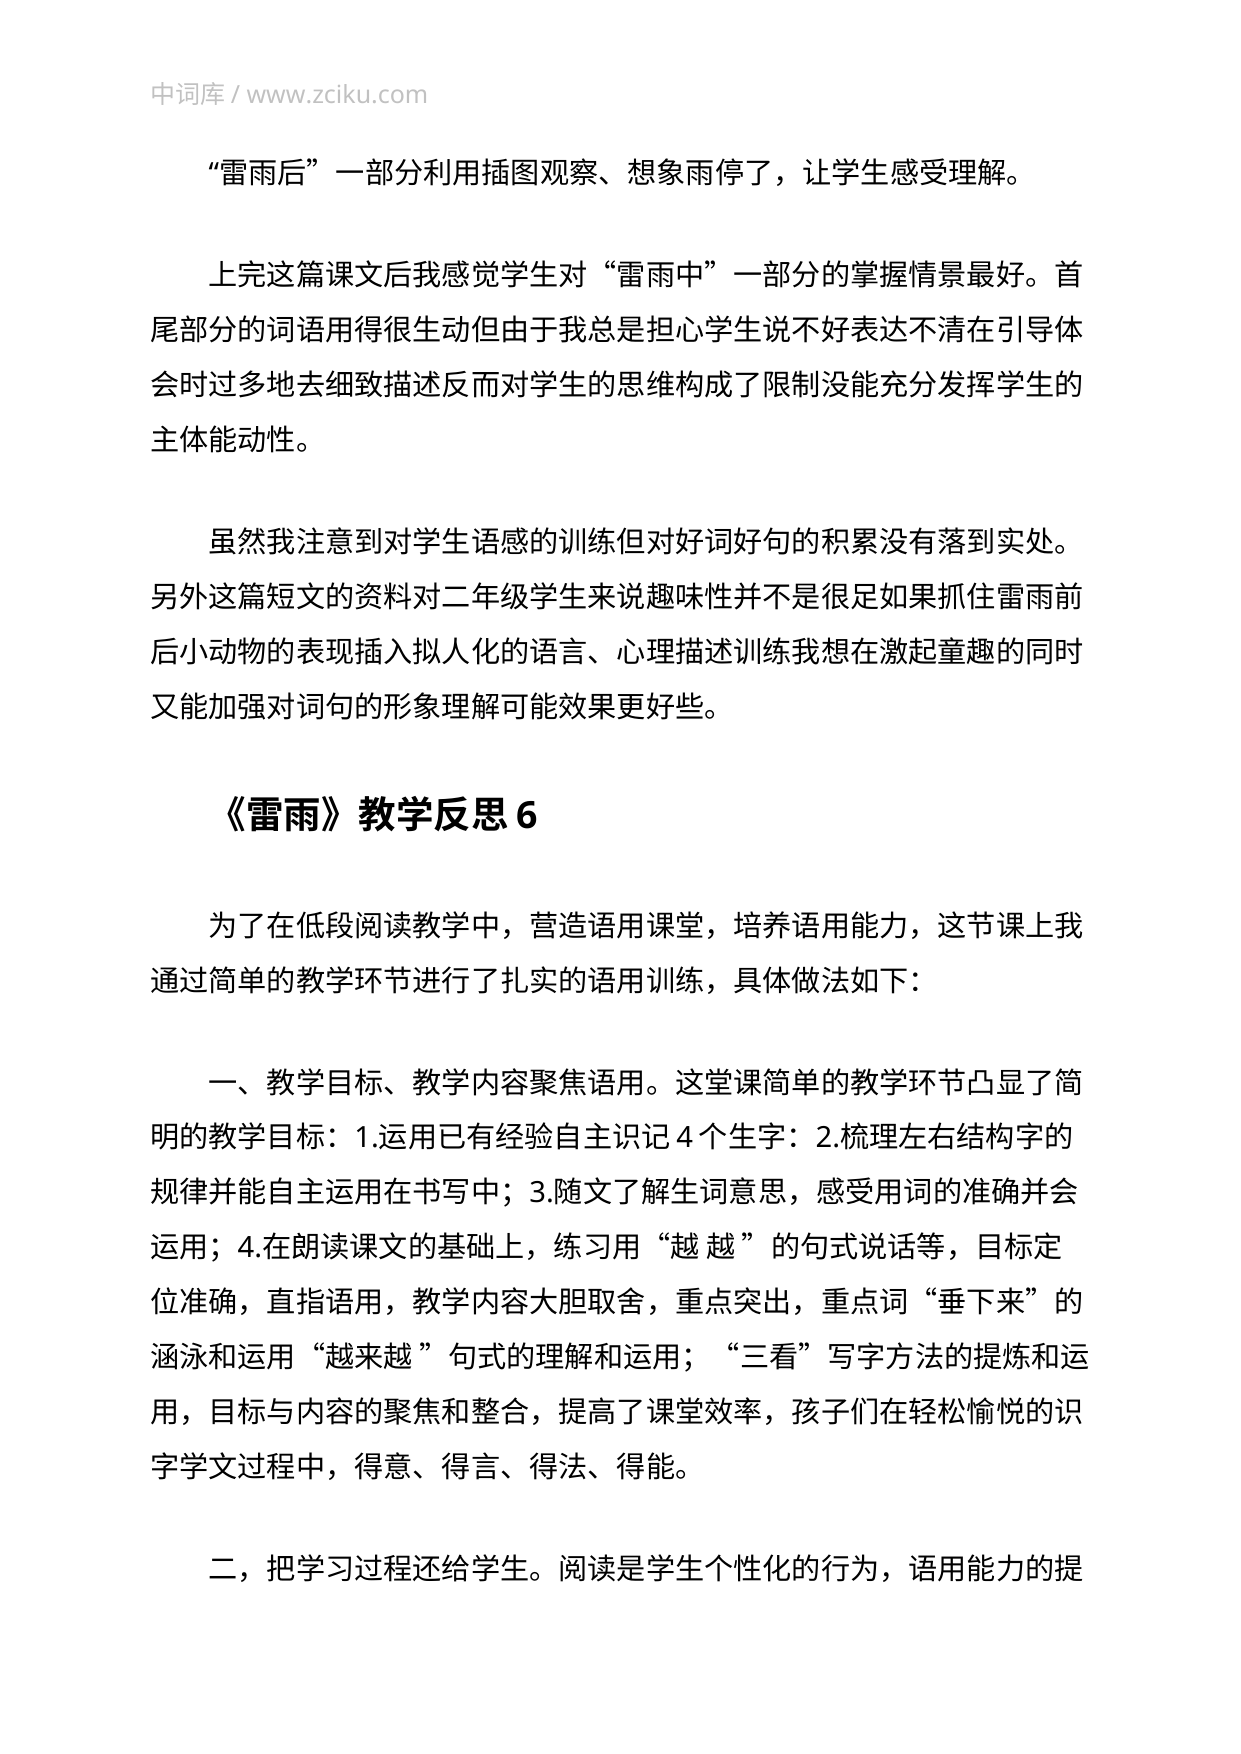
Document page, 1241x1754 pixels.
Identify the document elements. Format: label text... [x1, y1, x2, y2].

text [150, 1546, 1090, 1588]
text 上完这篇课文后我感觉学生对“雷雨中”一部分的掌握情景最好。首尾部分的词语用得很生动但由于我总是担心学生说不好表达不清在引导体会时过多地去细致描述反而对学生的思维构成了限制没能充分发挥学生的主体能动性。 [150, 252, 1090, 459]
text 虽然我注意到对学生语感的训练但对好词好句的积累没有落到实处。另外这篇短文的资料对二年级学生来说趣味性并不是很足如果抓住雷雨前后小动物的表现插入拟人化的语言、心理描述训练我想在激起童趣的同时又能加强对词句的形象理解可能效果更好些。 [150, 518, 1090, 725]
text 为了在低段阅读教学中，营造语用课堂，培养语用能力，这节课上我通过简单的教学环节进行了扎实的语用训练，具体做法如下： [150, 902, 1090, 1000]
text “雷雨后”一部分利用插图观察、想象雨停了，让学生感受理解。 [150, 150, 1090, 192]
text 一、教学目标、教学内容聚焦语用。这堂课简单的教学环节凸显了简明的教学目标：1.运用已有经验自主识记4个生字：2.梳理左右结构字的规律并能自主运用在书写中；3.随文了解生词意思，感受用词的准确并会运用；4.在朗读课文的基础上，练习用“越 越 ”的句式说话等，目标定位准确，直指语用，教学内容大胆取舍，重点突出，重点词“垂下来”的涵泳和运用“越来越 ”句式的理解和运用；“三看”写字方法的提炼和运用，目标与内容的聚焦和整合，提高了课堂效率，孩子们在轻松愉悦的识字学文过程中，得意、得言、得法、得能。 [150, 1059, 1090, 1486]
text 《雷雨》教学反思6 [150, 785, 1090, 839]
